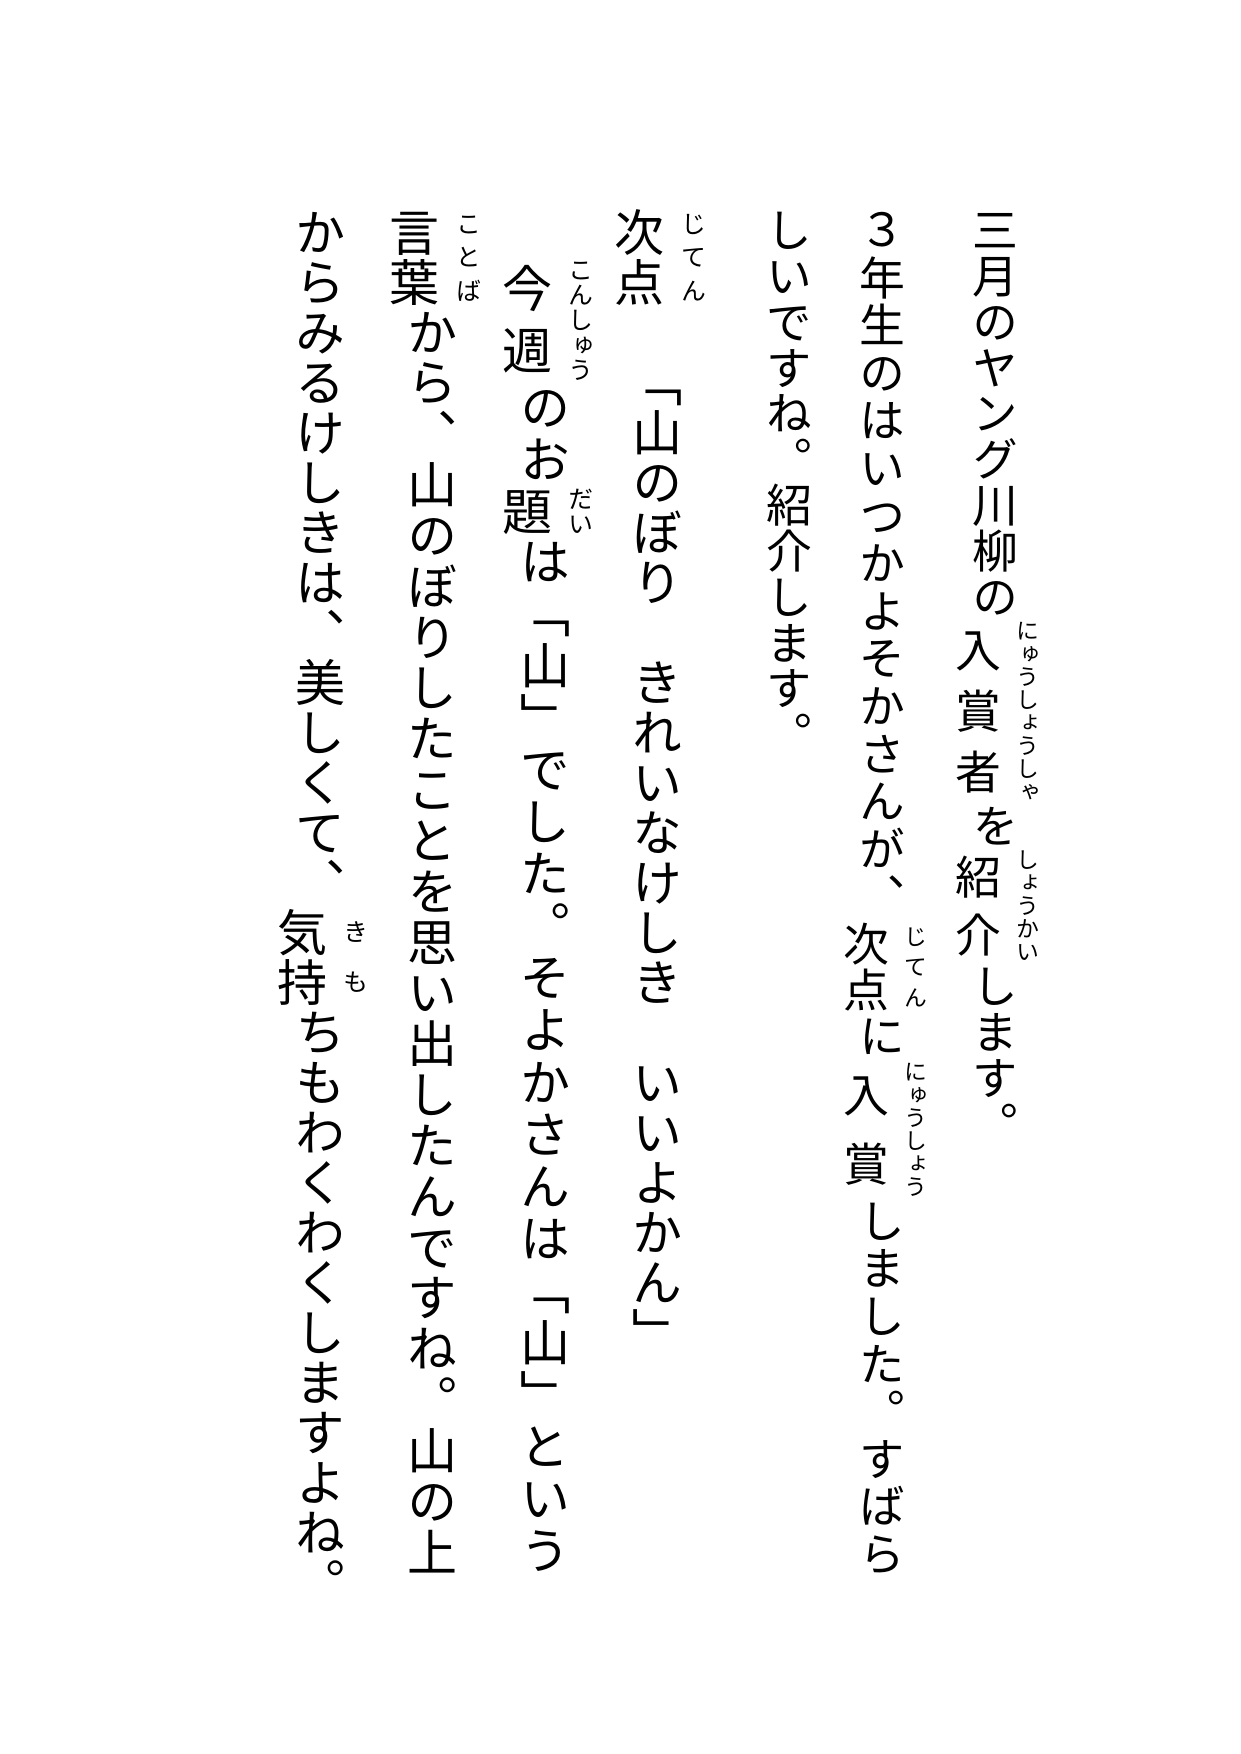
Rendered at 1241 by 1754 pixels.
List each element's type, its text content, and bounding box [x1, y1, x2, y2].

text ３年生のはいつかよそかさんが、にしました。すばらしいですね。紹介します。 [751, 207, 939, 1577]
text 「山のぼり きれいなけしき いいよかん」 [601, 207, 714, 1577]
text 三月のヤング川柳のをします。 [939, 207, 1051, 1577]
text のおは「山」でした。そよかさんは「山」というから、山のぼりしたことを思い出したんですね。山の上からみるけしきは、美しくて、ちもわくわくしますよね。 [264, 207, 601, 1577]
